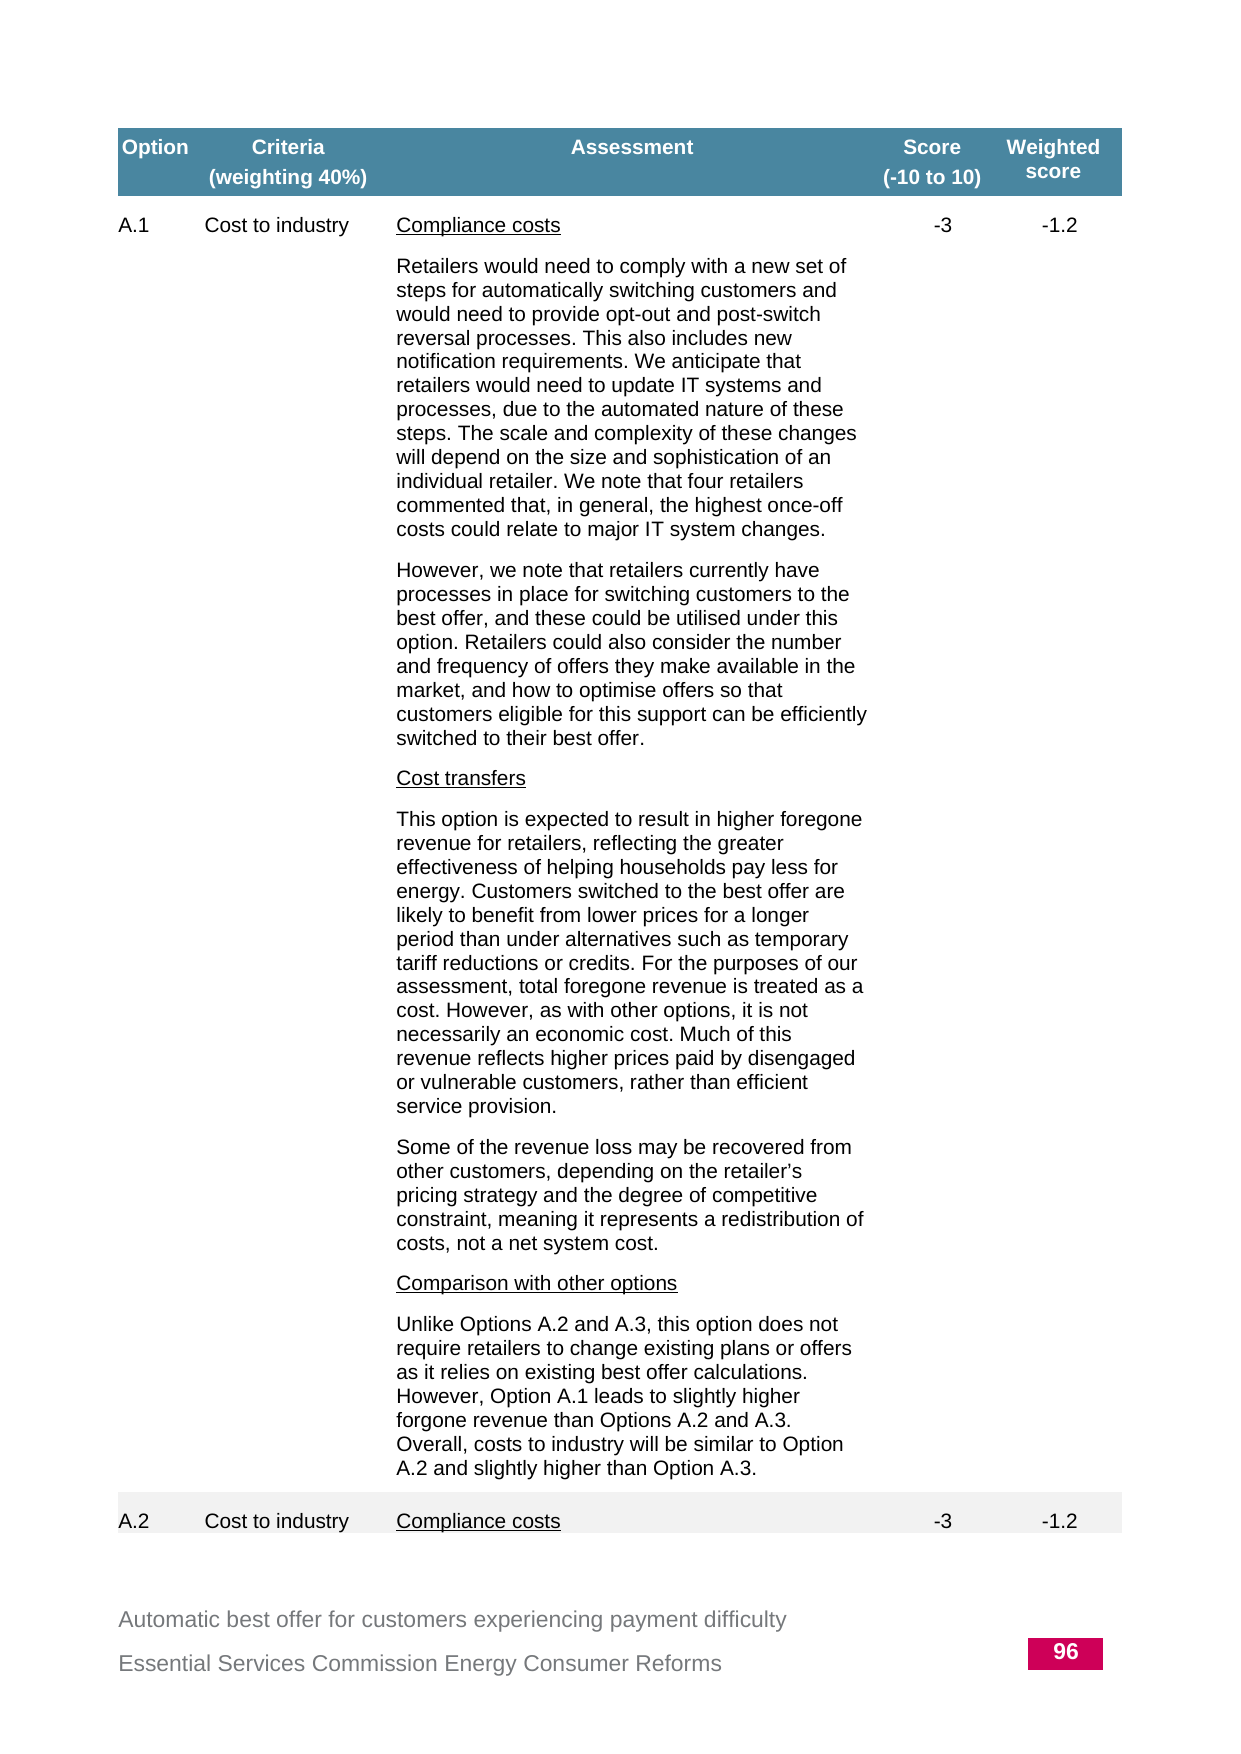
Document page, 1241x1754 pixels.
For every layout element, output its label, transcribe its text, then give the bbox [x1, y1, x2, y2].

table_header Weighted score [984, 129, 1122, 195]
table_cell -1.2 [984, 1492, 1122, 1533]
table_cell A.1 [118, 196, 192, 1492]
table_cell Cost to industry [192, 196, 384, 1492]
table_header Score (-10 to 10) [880, 129, 984, 195]
table_header Assessment [384, 129, 880, 195]
table_cell A.2 [118, 1492, 192, 1533]
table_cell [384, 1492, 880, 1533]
table_cell -3 [880, 196, 984, 1492]
table_cell Compliance costs Retailers would need to comply with a new set of steps for automatically switching customers and would need to provide opt-out and post-switch reversal processes. This also includes new notification requirements. We anticipate that retailers would need to update IT systems and processes, due to the automated nature of these steps. The scale and complexity of these changes will depend on the size and sophistication of an individual retailer. We note that four retailers commented that, in general, the highest once-off costs could relate to major IT system changes. However, we note that retailers currently have processes in place for switching customers to the best offer, and these could be utilised under this option. Retailers could also consider the number and frequency of offers they make available in the market, and how to optimise offers so that customers eligible for this support can be efficiently switched to their best offer. Cost transfers This option is expected to result in higher foregone revenue for retailers, reflecting the greater effectiveness of helping households pay less for energy. Customers switched to the best offer are likely to benefit from lower prices for a longer period than under alternatives such as temporary tariff reductions or credits. For the purposes of our assessment, total foregone revenue is treated as a cost. However, as with other options, it is not necessarily an economic cost. Much of this revenue reflects higher prices paid by disengaged or vulnerable customers, rather than efficient service provision. Some of the revenue loss may be recovered from other customers, depending on the retailer’s pricing strategy and the degree of competitive constraint, meaning it represents a redistribution of costs, not a net system cost. Comparison with other options Unlike Options A.2 and A.3, this option does not require retailers to change existing plans or offers as it relies on existing best offer calculations. However, Option A.1 leads to slightly higher forgone revenue than Options A.2 and A.3. Overall, costs to industry will be similar to Option A.2 and slightly higher than Option A.3. [384, 196, 880, 1492]
table_header Option [118, 129, 192, 195]
table_cell -3 [880, 1492, 984, 1533]
table_cell Cost to industry [192, 1492, 384, 1533]
table_header Criteria (weighting 40%) [192, 129, 384, 195]
table_cell -1.2 [984, 196, 1122, 1492]
